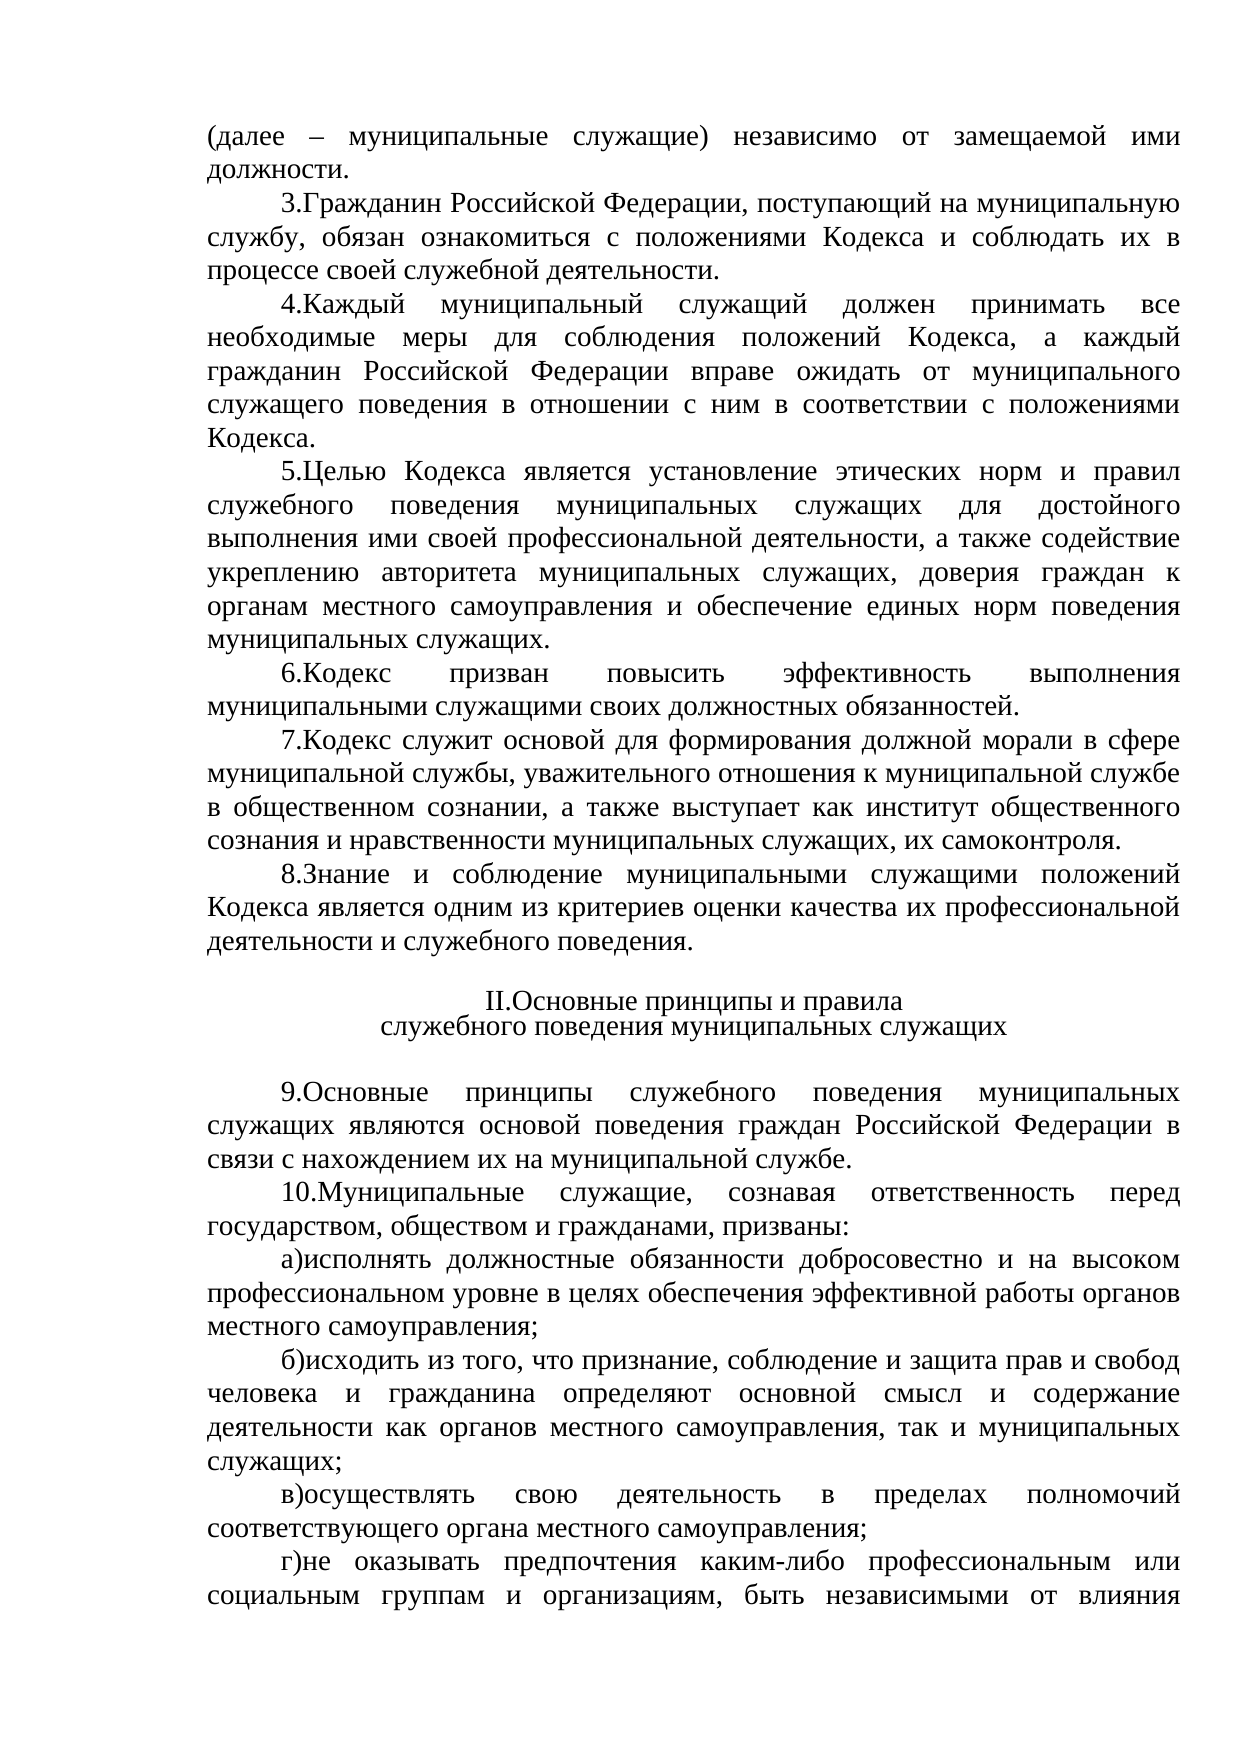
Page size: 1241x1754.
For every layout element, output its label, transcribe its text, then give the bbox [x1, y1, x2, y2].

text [207, 1543, 1181, 1610]
text 6.Кодекс призван повысить эффективность выполнения муниципальными служащими своих должностных обязанностей. [207, 655, 1181, 722]
text б)исходить из того, что признание, соблюдение и защита прав и свобод человека и гражданина определяют основной смысл и содержание деятельности как органов местного самоуправления, так и муниципальных служащих; [207, 1342, 1181, 1476]
text а)исполнять должностные обязанности добросовестно и на высоком профессиональном уровне в целях обеспечения эффективной работы органов местного самоуправления; [207, 1241, 1181, 1342]
text 4.Каждый муниципальный служащий должен принимать все необходимые меры для соблюдения положений Кодекса, а каждый гражданин Российской Федерации вправе ожидать от муниципального служащего поведения в отношении с ним в соответствии с положениями Кодекса. [207, 286, 1181, 453]
text 3.Гражданин Российской Федерации, поступающий на муниципальную службу, обязан ознакомиться с положениями Кодекса и соблюдать их в процессе своей служебной деятельности. [207, 185, 1181, 286]
text 7.Кодекс служит основой для формирования должной морали в сфере муниципальной службы, уважительного отношения к муниципальной службе в общественном сознании, а также выступает как институт общественного сознания и нравственности муниципальных служащих, их самоконтроля. [207, 722, 1181, 856]
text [207, 118, 1181, 185]
text 8.Знание и соблюдение муниципальными служащими положений Кодекса является одним из критериев оценки качества их профессиональной деятельности и служебного поведения. [207, 856, 1181, 957]
text в)осуществлять свою деятельность в пределах полномочий соответствующего органа местного самоуправления; [207, 1476, 1181, 1543]
text 5.Целью Кодекса является установление этических норм и правил служебного поведения муниципальных служащих для достойного выполнения ими своей профессиональной деятельности, а также содействие укреплению авторитета муниципальных служащих, доверия граждан к органам местного самоуправления и обеспечение единых норм поведения муниципальных служащих. [207, 453, 1181, 655]
text служебного поведения муниципальных служащих [207, 1015, 1181, 1040]
text 10.Муниципальные служащие, сознавая ответственность перед государством, обществом и гражданами, призваны: [207, 1174, 1181, 1241]
text 9.Основные принципы служебного поведения муниципальных служащих являются основой поведения граждан Российской Федерации в связи с нахождением их на муниципальной службе. [207, 1074, 1181, 1174]
text II.Основные принципы и правила [207, 990, 1181, 1015]
